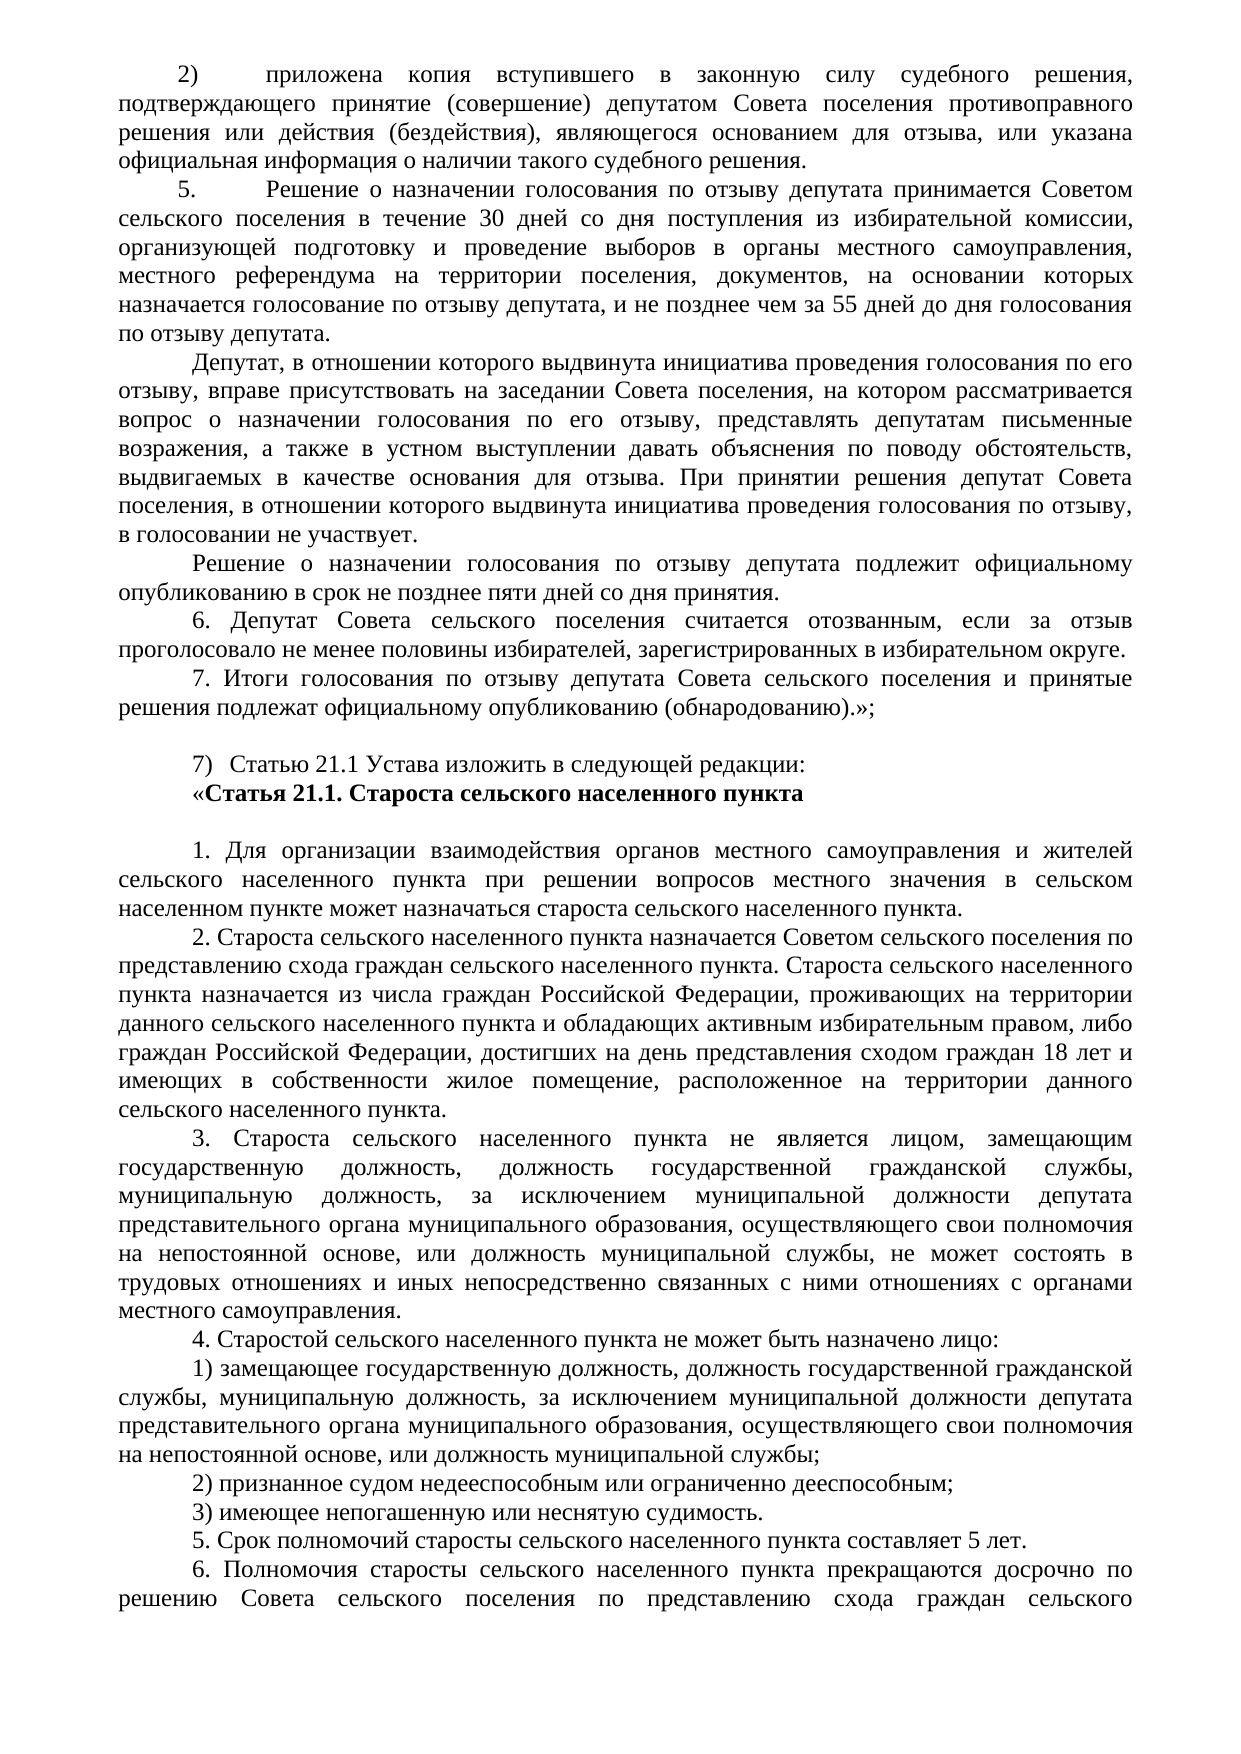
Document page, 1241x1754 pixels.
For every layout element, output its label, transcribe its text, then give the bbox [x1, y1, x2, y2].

text 5. Срок полномочий старосты сельского населенного пункта составляет 5 лет. [118, 1525, 1134, 1554]
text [118, 1554, 1134, 1612]
text 4. Старостой сельского населенного пункта не может быть назначено лицо: [118, 1324, 1134, 1353]
text 1. Для организации взаимодействия органов местного самоуправления и жителей сельского населенного пункта при решении вопросов местного значения в сельском населенном пункте может назначаться староста сельского населенного пункта. [118, 835, 1134, 922]
text 6. Депутат Совета сельского поселения считается отозванным, если за отзыв проголосовало не менее половины избирателей, зарегистрированных в избирательном округе. [118, 605, 1134, 663]
text 2. Староста сельского населенного пункта назначается Советом сельского поселения по представлению схода граждан сельского населенного пункта. Староста сельского населенного пункта назначается из числа граждан Российской Федерации, проживающих на территории данного сельского населенного пункта и обладающих активным избирательным правом, либо граждан Российской Федерации, достигших на день представления сходом граждан 18 лет и имеющих в собственности жилое помещение, расположенное на территории данного сельского населенного пункта. [118, 922, 1134, 1123]
text Депутат, в отношении которого выдвинута инициатива проведения голосования по его отзыву, вправе присутствовать на заседании Совета поселения, на котором рассматривается вопрос о назначении голосования по его отзыву, представлять депутатам письменные возражения, а также в устном выступлении давать объяснения по поводу обстоятельств, выдвигаемых в качестве основания для отзыва. При принятии решения депутат Совета поселения, в отношении которого выдвинута инициатива проведения голосования по отзыву, в голосовании не участвует. [118, 347, 1134, 548]
text 7. Итоги голосования по отзыву депутата Совета сельского поселения и принятые решения подлежат официальному опубликованию (обнародованию).»; [118, 663, 1134, 720]
text 3. Староста сельского населенного пункта не является лицом, замещающим государственную должность, должность государственной гражданской службы, муниципальную должность, за исключением муниципальной должности депутата представительного органа муниципального образования, осуществляющего свои полномочия на непостоянной основе, или должность муниципальной службы, не может состоять в трудовых отношениях и иных непосредственно связанных с ними отношениях с органами местного самоуправления. [118, 1123, 1134, 1324]
text 2) признанное судом недееспособным или ограниченно дееспособным; [118, 1468, 1134, 1497]
text «Статья 21.1. Староста сельского населенного пункта [118, 778, 1134, 807]
text 1) замещающее государственную должность, должность государственной гражданской службы, муниципальную должность, за исключением муниципальной должности депутата представительного органа муниципального образования, осуществляющего свои полномочия на непостоянной основе, или должность муниципальной службы; [118, 1353, 1134, 1468]
text 3) имеющее непогашенную или неснятую судимость. [118, 1497, 1134, 1525]
list приложена копия вступившего в законную силу судебного решения, подтверждающего принятие (совершение) депутатом Совета поселения противоправного решения или действия (бездействия), являющегося основанием для отзыва, или указана официальная информация о наличии такого судебного решения. [118, 59, 1134, 174]
list Статью 21.1 Устава изложить в следующей редакции: [192, 749, 1134, 778]
text Решение о назначении голосования по отзыву депутата подлежит официальному опубликованию в срок не позднее пяти дней со дня принятия. [118, 548, 1134, 605]
list Решение о назначении голосования по отзыву депутата принимается Советом сельского поселения в течение 30 дней со дня поступления из избирательной комиссии, организующей подготовку и проведение выборов в органы местного самоуправления, местного референдума на территории поселения, документов, на основании которых назначается голосование по отзыву депутата, и не позднее чем за 55 дней до дня голосования по отзыву депутата. [118, 174, 1134, 347]
